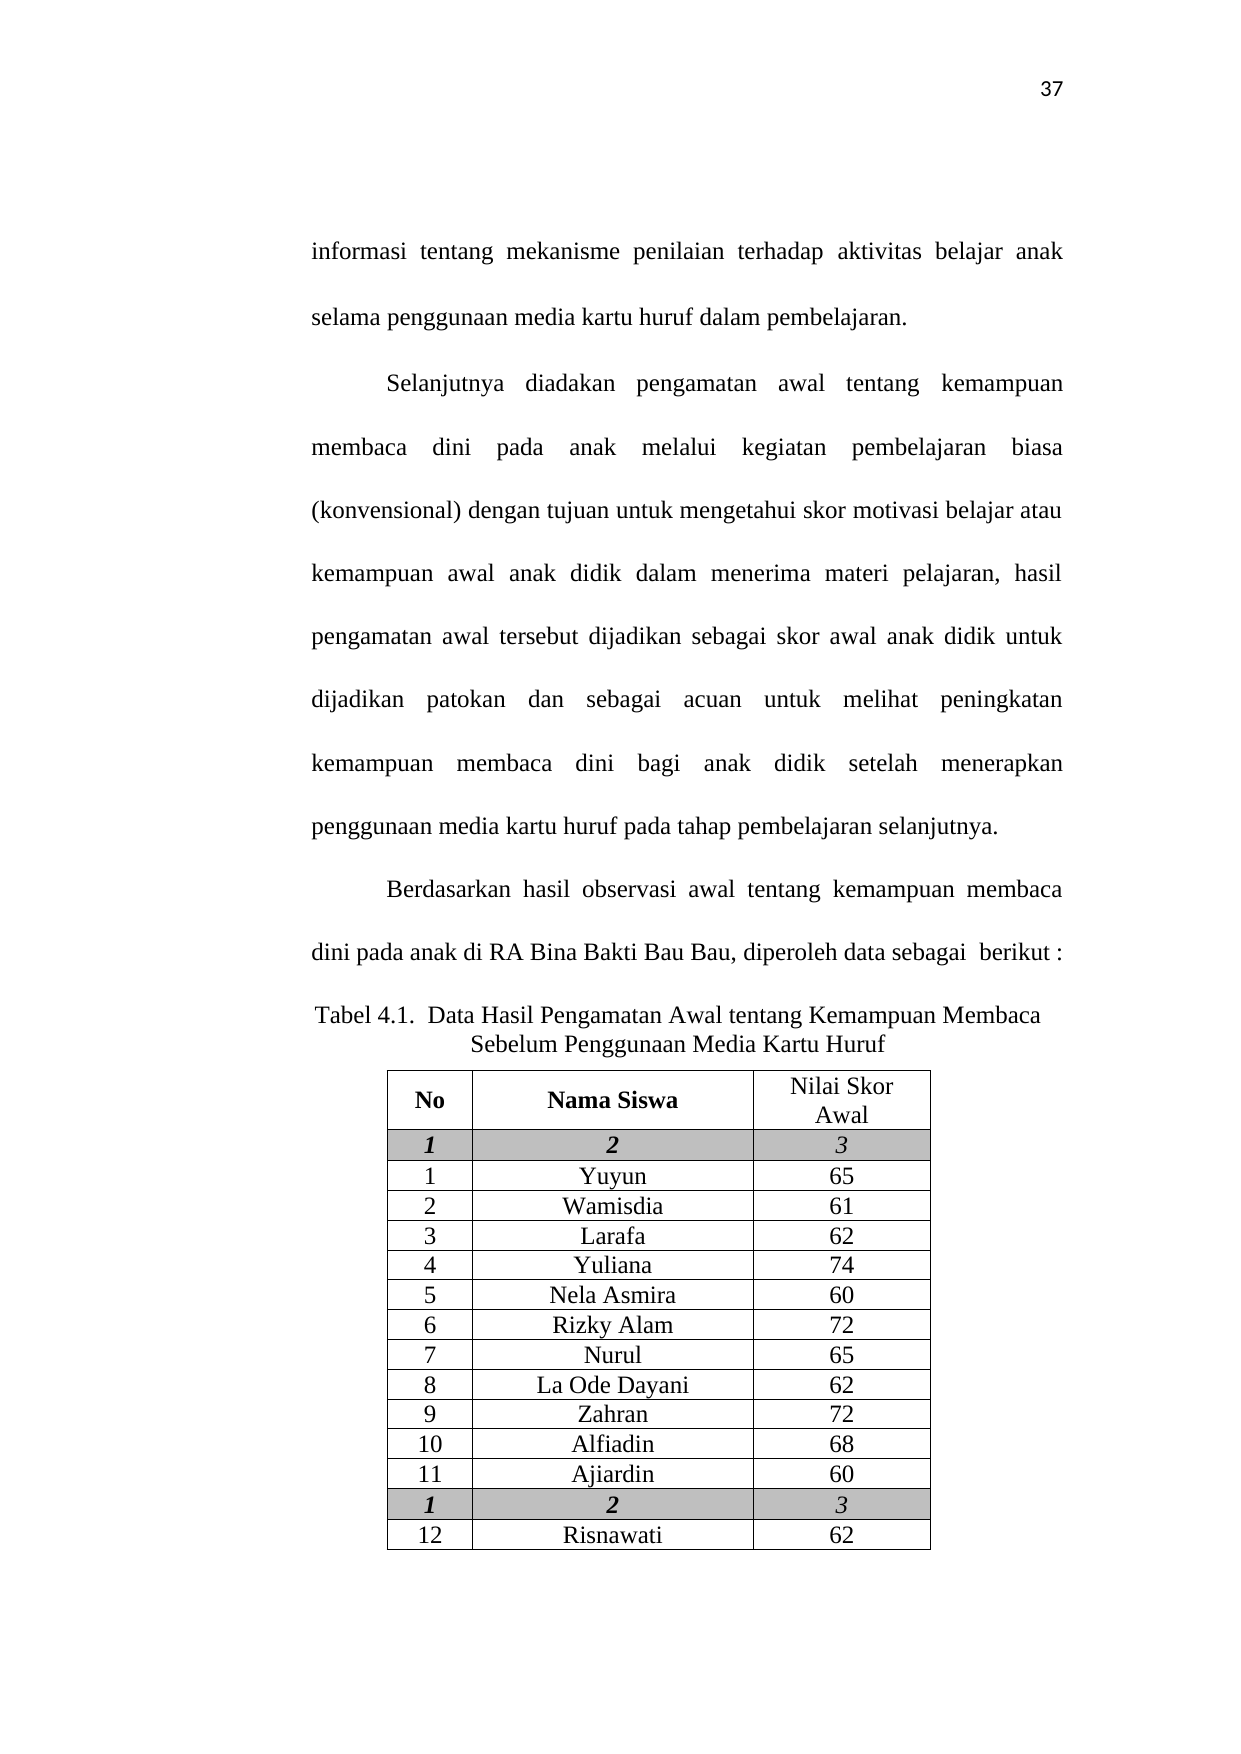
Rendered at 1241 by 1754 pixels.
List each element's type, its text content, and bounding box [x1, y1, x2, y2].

table_cell 60 [754, 1280, 930, 1309]
table_cell 72 [754, 1310, 930, 1339]
text Tabel 4.1. Data Hasil Pengamatan Awal tentang Kemampuan Membaca Sebelum Penggunaan Media Kartu Huruf [292, 1001, 1063, 1058]
table_cell 62 [754, 1221, 930, 1249]
table_cell 3 [754, 1130, 930, 1160]
table_cell 2 [388, 1191, 472, 1220]
table_cell 6 [388, 1310, 472, 1339]
table_cell 65 [754, 1340, 930, 1369]
table_cell Yuliana [473, 1251, 753, 1279]
table_cell 72 [754, 1400, 930, 1428]
table_cell Ajiardin [473, 1459, 753, 1488]
table_cell 62 [754, 1370, 930, 1398]
text Selanjutnya diadakan pengamatan awal tentang kemampuan membaca dini pada anak melalui kegiatan pembelajaran biasa (konvensional) dengan tujuan untuk mengetahui skor motivasi belajar atau kemampuan awal anak didik dalam menerima materi pelajaran, hasil pengamatan awal tersebut dijadikan sebagai skor awal anak didik untuk dijadikan patokan dan sebagai acuan untuk melihat peningkatan kemampuan membaca dini bagi anak didik setelah menerapkan penggunaan media kartu huruf pada tahap pembelajaran selanjutnya. [311, 368, 1063, 840]
table_cell 4 [388, 1251, 472, 1279]
table_cell 2 [473, 1130, 753, 1160]
table_cell La Ode Dayani [473, 1370, 753, 1398]
table_cell 1 [388, 1161, 472, 1190]
table_header Nama Siswa [473, 1071, 753, 1129]
table_cell 8 [388, 1370, 472, 1398]
table_cell 3 [754, 1489, 930, 1519]
table_header Nilai Skor Awal [754, 1071, 930, 1129]
table_cell 62 [754, 1520, 930, 1549]
table_cell 9 [388, 1400, 472, 1428]
table_cell Alfiadin [473, 1429, 753, 1458]
table_cell 5 [388, 1280, 472, 1309]
table_header No [388, 1071, 472, 1129]
table_cell 3 [388, 1221, 472, 1249]
table_cell 74 [754, 1251, 930, 1279]
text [311, 236, 1063, 331]
table_cell Nurul [473, 1340, 753, 1369]
table_cell Rizky Alam [473, 1310, 753, 1339]
table_cell 10 [388, 1429, 472, 1458]
table_cell 1 [388, 1130, 472, 1160]
table_cell 60 [754, 1459, 930, 1488]
table_cell 11 [388, 1459, 472, 1488]
table_cell 7 [388, 1340, 472, 1369]
table_cell 2 [473, 1489, 753, 1519]
table_cell 1 [388, 1489, 472, 1519]
table_cell Nela Asmira [473, 1280, 753, 1309]
table_cell Risnawati [473, 1520, 753, 1549]
table_cell Yuyun [473, 1161, 753, 1190]
table_cell 61 [754, 1191, 930, 1220]
table_cell Larafa [473, 1221, 753, 1249]
table_cell Wamisdia [473, 1191, 753, 1220]
text Berdasarkan hasil observasi awal tentang kemampuan membaca dini pada anak di RA Bina Bakti Bau Bau, diperoleh data sebagai berikut : [311, 874, 1063, 966]
table_cell 68 [754, 1429, 930, 1458]
table_cell Zahran [473, 1400, 753, 1428]
table_cell 65 [754, 1161, 930, 1190]
table_cell 12 [388, 1520, 472, 1549]
